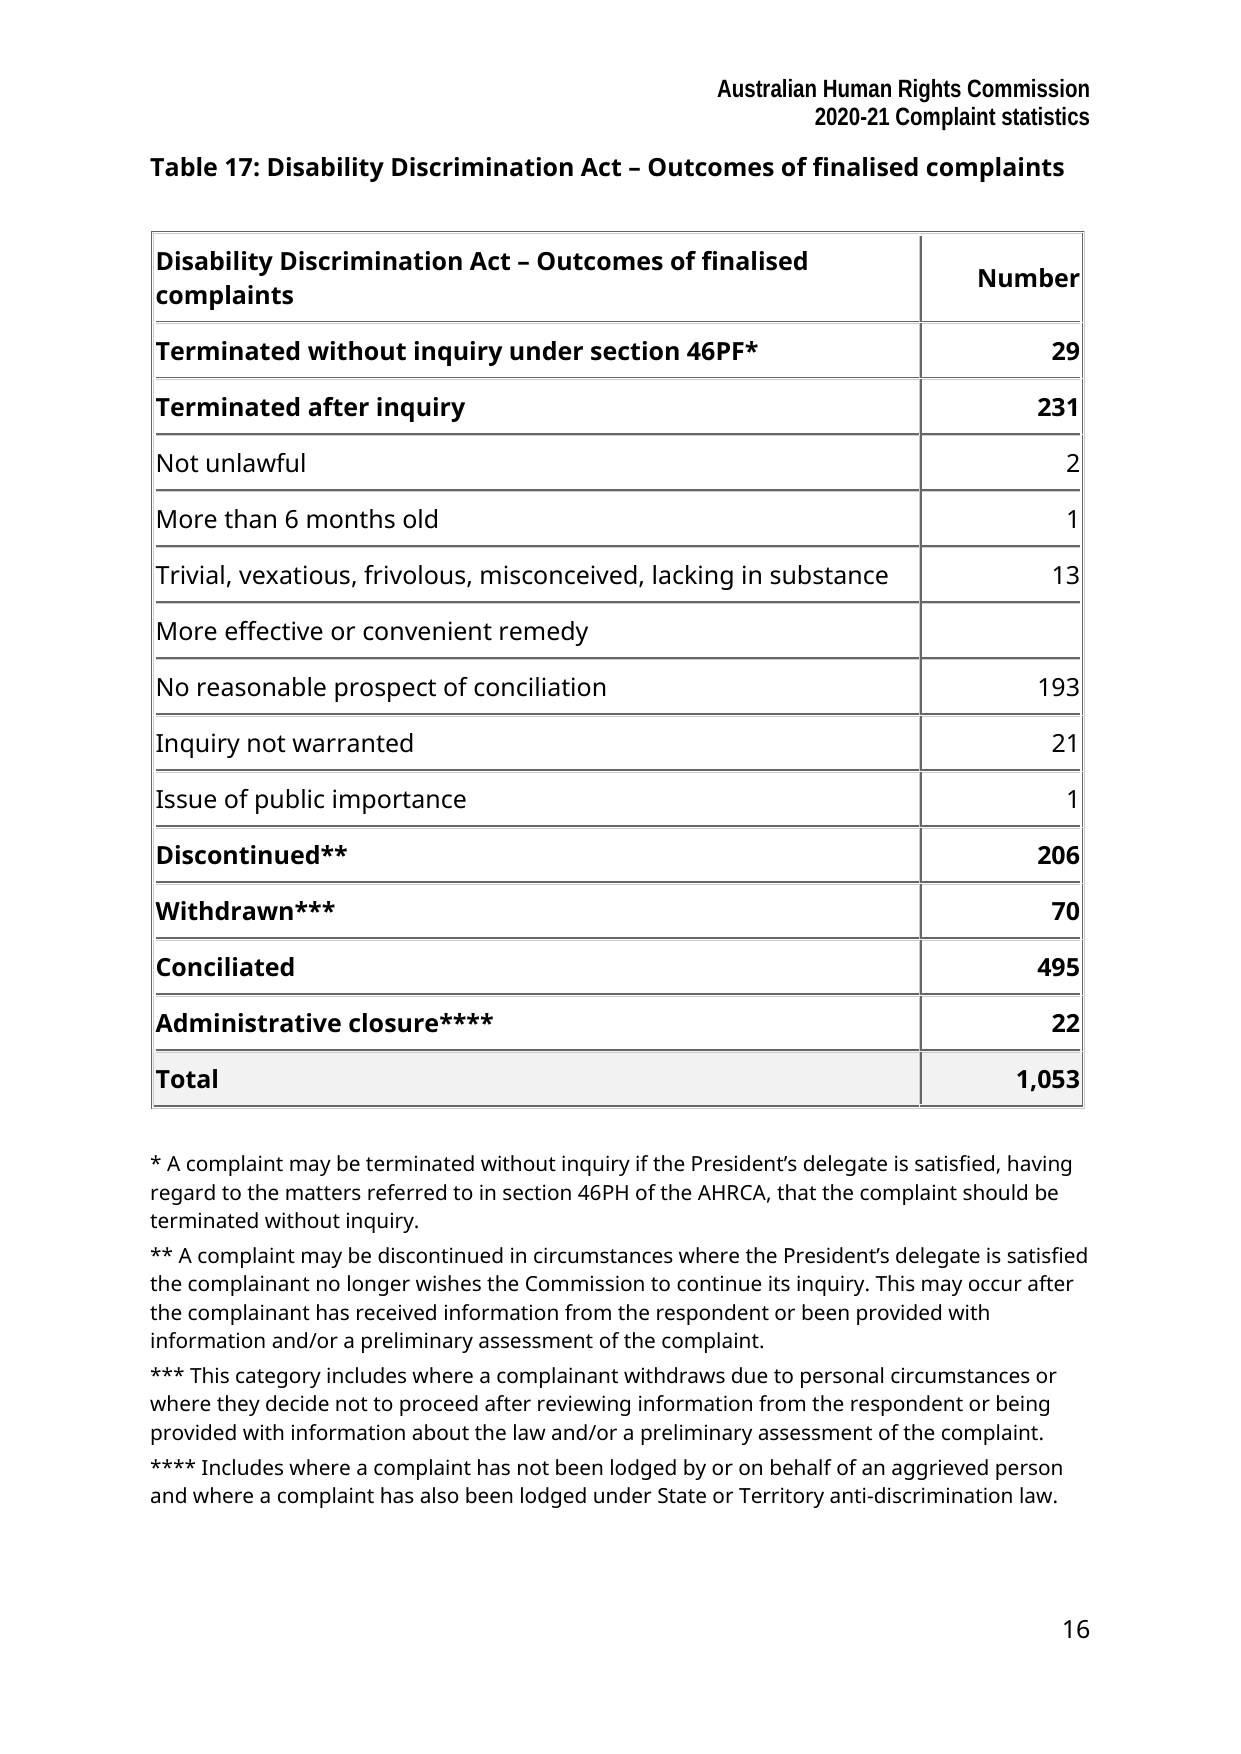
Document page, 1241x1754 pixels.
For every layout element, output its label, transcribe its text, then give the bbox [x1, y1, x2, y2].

subtitle Table 17: Disability Discrimination Act – Outcomes of finalised complaints [150, 150, 1090, 184]
table_cell Trivial, vexatious, frivolous, misconceived, lacking in substance [154, 545, 919, 601]
table_cell Inquiry not warranted [154, 713, 919, 769]
table_cell 13 [922, 545, 1082, 601]
table_cell 70 [922, 881, 1082, 937]
text **** Includes where a complaint has not been lodged by or on behalf of an aggrieved person and where a complaint has also been lodged under State or Territory anti-discrimination law. [150, 1453, 1090, 1509]
table_cell Terminated after inquiry [152, 377, 920, 433]
table_cell Withdrawn*** [154, 881, 919, 937]
table_cell 206 [922, 825, 1082, 881]
table_cell 1 [922, 489, 1082, 545]
table_cell 231 [920, 377, 1083, 433]
table_cell Not unlawful [152, 433, 919, 489]
table_cell Administrative closure**** [154, 993, 919, 1049]
table_cell More effective or convenient remedy [154, 601, 919, 657]
text * A complaint may be terminated without inquiry if the President’s delegate is satisfied, having regard to the matters referred to in section 46PH of the AHRCA, that the complaint should be terminated without inquiry. [150, 1149, 1090, 1235]
text *** This category includes where a complainant withdraws due to personal circumstances or where they decide not to proceed after reviewing information from the respondent or being provided with information about the law and/or a preliminary assessment of the complaint. [150, 1361, 1090, 1446]
table_cell Terminated without inquiry under section 46PF* [152, 321, 920, 377]
table_cell 1 [922, 769, 1082, 825]
table_cell 193 [922, 657, 1082, 713]
table_cell Issue of public importance [154, 769, 919, 825]
table_cell 22 [922, 993, 1082, 1049]
table_cell [922, 601, 1082, 657]
table_header Disability Discrimination Act – Outcomes of finalised complaints [152, 232, 920, 321]
table_cell 495 [922, 937, 1082, 993]
table_cell 2 [922, 433, 1083, 489]
table_cell Conciliated [154, 937, 919, 993]
table_cell More than 6 months old [154, 489, 919, 545]
table_cell 1,053 [920, 1049, 1082, 1105]
table_cell 21 [922, 713, 1082, 769]
table_header Number [920, 234, 1082, 321]
table_cell 29 [920, 321, 1083, 377]
table_cell Total [154, 1049, 920, 1105]
table_cell No reasonable prospect of conciliation [154, 657, 919, 713]
text ** A complaint may be discontinued in circumstances where the President’s delegate is satisfied the complainant no longer wishes the Commission to continue its inquiry. This may occur after the complainant has received information from the respondent or been provided with information and/or a preliminary assessment of the complaint. [150, 1241, 1090, 1355]
table_cell Discontinued** [154, 825, 919, 881]
